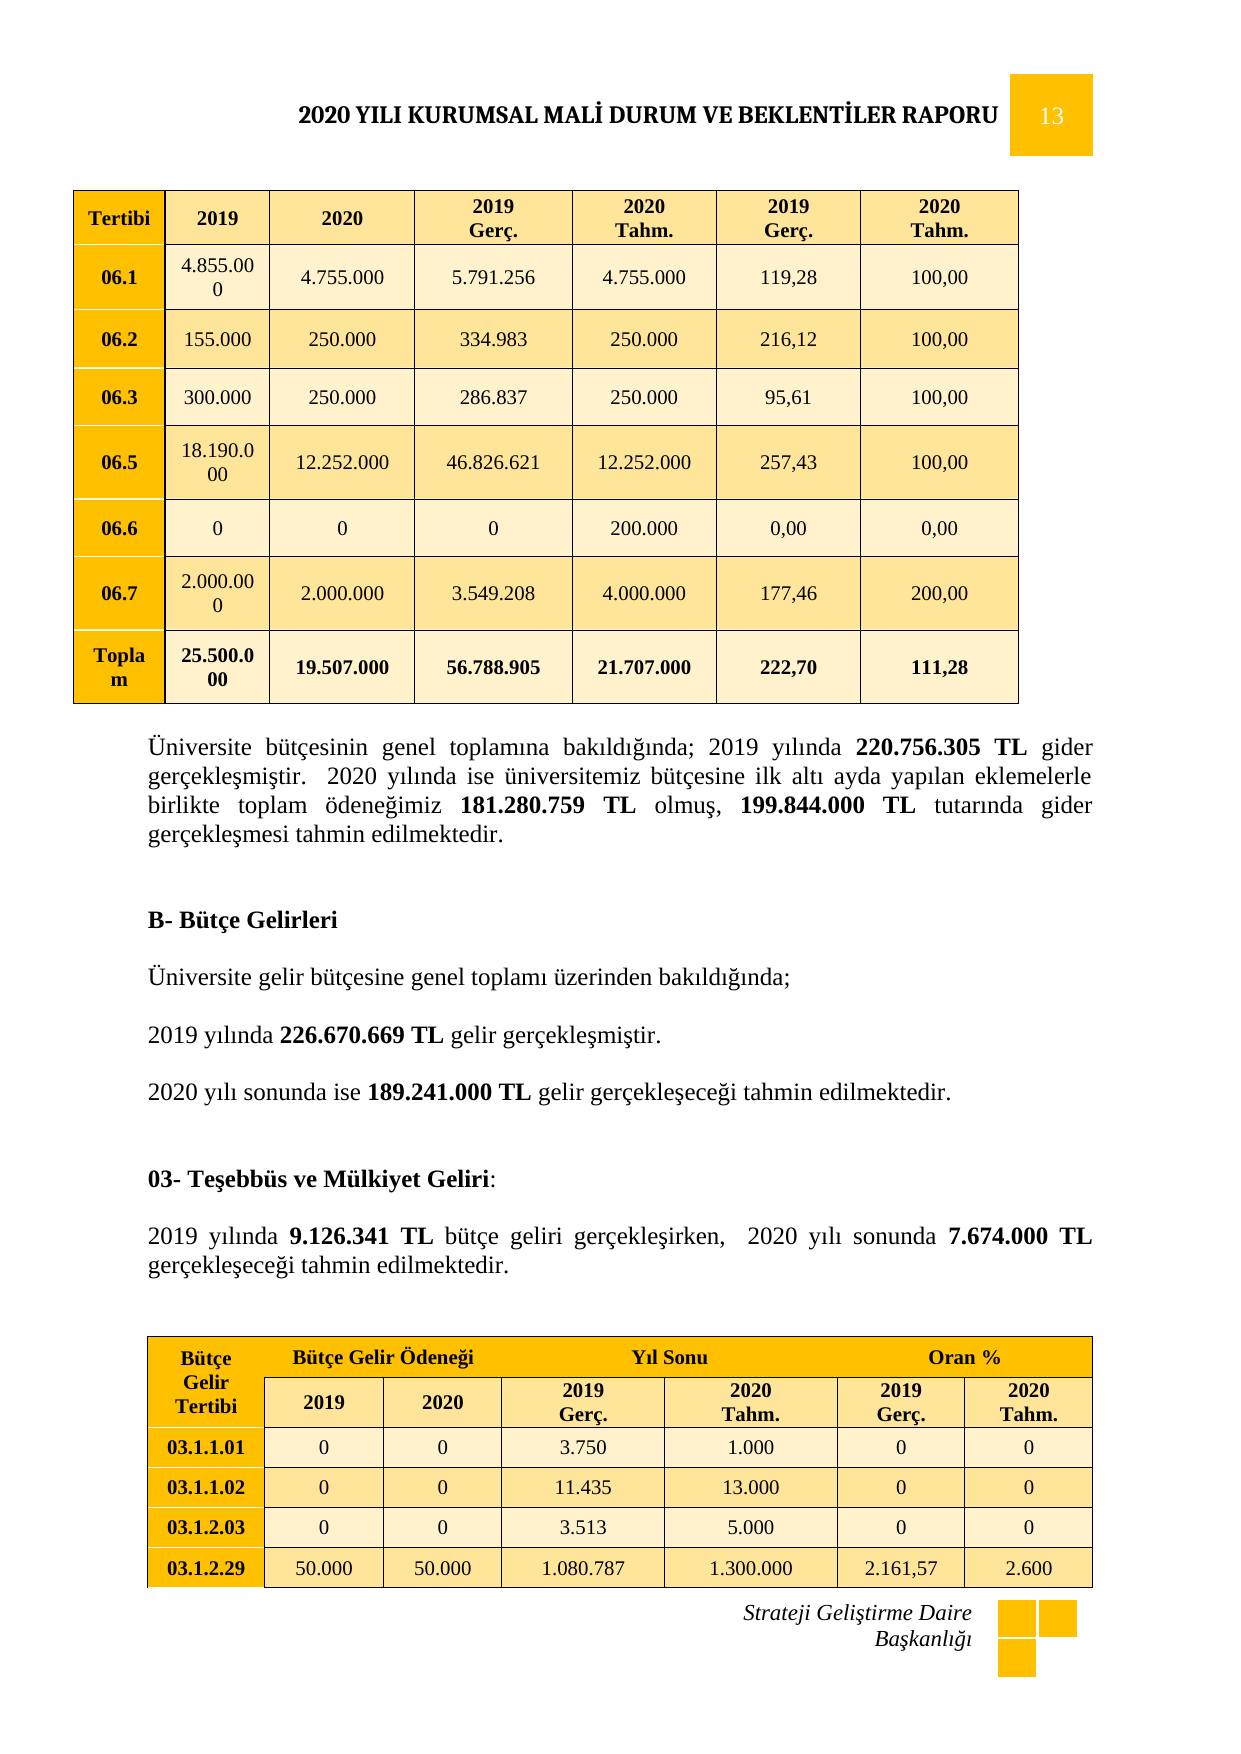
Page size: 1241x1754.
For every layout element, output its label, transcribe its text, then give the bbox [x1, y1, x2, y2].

text 2019 yılında 9.126.341 TL bütçe geliri gerçekleşirken, 2020 yılı sonunda 7.674.000 TL gerçekleşeceği tahmin edilmektedir. [148, 1221, 1093, 1279]
table_cell 03.1.1.01 [148, 1428, 264, 1467]
table_cell 5.000 [665, 1508, 837, 1547]
table_cell 119,28 [717, 245, 860, 309]
table_cell 06.3 [74, 369, 164, 425]
table_cell 0 [838, 1508, 964, 1547]
table_header Bütçe Gelir Ödeneği [264, 1337, 502, 1377]
table_cell 2019 Gerç. [717, 191, 860, 244]
table_header Yıl Sonu [502, 1337, 837, 1377]
table_cell 18.190.000 [166, 426, 269, 498]
table_cell 100,00 [861, 369, 1018, 425]
text B- Bütçe Gelirleri [148, 905, 1093, 934]
table_cell 100,00 [861, 245, 1018, 309]
table_cell 216,12 [717, 310, 860, 367]
table_cell 3.513 [502, 1508, 664, 1547]
table_cell 222,70 [717, 631, 860, 703]
table_cell 200.000 [573, 500, 716, 556]
table_cell 03.1.2.03 [148, 1508, 264, 1547]
table_cell 46.826.621 [415, 426, 572, 498]
table_cell 1.080.787 [502, 1548, 664, 1587]
table_cell 2019 Gerç. [415, 191, 572, 244]
table_cell 4.000.000 [573, 557, 716, 629]
table_cell 06.6 [74, 500, 164, 556]
table_cell 19.507.000 [270, 631, 414, 703]
table_cell 0 [265, 1468, 383, 1507]
table_cell 3.750 [502, 1428, 664, 1467]
table_cell 2019 [166, 191, 269, 244]
table_cell Toplam [74, 631, 164, 703]
table_cell 3.549.208 [415, 557, 572, 629]
table_cell 2020 [384, 1378, 501, 1427]
table_cell 177,46 [717, 557, 860, 629]
table_cell 250.000 [270, 310, 414, 367]
table_cell 0 [415, 500, 572, 556]
text Üniversite bütçesinin genel toplamına bakıldığında; 2019 yılında 220.756.305 TL gider gerçekleşmiştir. 2020 yılında ise üniversitemiz bütçesine ilk altı ayda yapılan eklemelerle birlikte toplam ödeneğimiz 181.280.759 TL olmuş, 199.844.000 TL tutarında gider gerçekleşmesi tahmin edilmektedir. [148, 732, 1093, 847]
table_cell 0,00 [717, 500, 860, 556]
table_cell 0 [965, 1508, 1092, 1547]
table_header Bütçe Gelir Tertibi [148, 1337, 264, 1427]
table_cell 334.983 [415, 310, 572, 367]
table_cell 2020 Tahm. [965, 1378, 1092, 1427]
table_header Oran % [837, 1337, 1092, 1377]
table_cell 50.000 [384, 1548, 501, 1587]
table_cell 200,00 [861, 557, 1018, 629]
table_cell 100,00 [861, 310, 1018, 367]
table_cell 2019 [265, 1378, 383, 1427]
table_cell 2020 Tahm. [861, 191, 1018, 244]
table_cell 0 [384, 1508, 501, 1547]
table_cell 0 [965, 1428, 1092, 1467]
table_cell 4.855.000 [166, 245, 269, 309]
table_cell 06.2 [74, 310, 164, 367]
table_cell 2020 Tahm. [573, 191, 716, 244]
table_cell 03.1.1.02 [148, 1468, 264, 1507]
table_cell 12.252.000 [573, 426, 716, 498]
table_cell 2020 Tahm. [665, 1378, 837, 1427]
table_cell 2.000.000 [166, 557, 269, 629]
table_cell 250.000 [573, 310, 716, 367]
table_cell 286.837 [415, 369, 572, 425]
table_cell 2019 Gerç. [838, 1378, 964, 1427]
text 2019 yılında 226.670.669 TL gelir gerçekleşmiştir. [148, 1020, 1093, 1049]
table_cell 0 [838, 1428, 964, 1467]
table_cell 0 [384, 1468, 501, 1507]
table_cell 06.5 [74, 426, 164, 498]
table_cell 03.1.2.29 [148, 1548, 264, 1587]
table_cell 95,61 [717, 369, 860, 425]
table_cell 2.000.000 [270, 557, 414, 629]
table_cell 1.300.000 [665, 1548, 837, 1587]
table_cell 2020 [270, 191, 414, 244]
table_cell 0 [838, 1468, 964, 1507]
table_cell 257,43 [717, 426, 860, 498]
table_cell 12.252.000 [270, 426, 414, 498]
table_cell 11.435 [502, 1468, 664, 1507]
table_cell 06.1 [74, 245, 164, 309]
table_cell 5.791.256 [415, 245, 572, 309]
table_cell 0,00 [861, 500, 1018, 556]
table_cell 0 [965, 1468, 1092, 1507]
table_cell 4.755.000 [270, 245, 414, 309]
table_cell 250.000 [270, 369, 414, 425]
text 2020 yılı sonunda ise 189.241.000 TL gelir gerçekleşeceği tahmin edilmektedir. [148, 1077, 1093, 1106]
table_cell 21.707.000 [573, 631, 716, 703]
table_cell 111,28 [861, 631, 1018, 703]
table_cell 0 [265, 1428, 383, 1467]
table_cell 300.000 [166, 369, 269, 425]
table_cell 155.000 [166, 310, 269, 367]
table_cell 0 [166, 500, 269, 556]
table_cell 250.000 [573, 369, 716, 425]
table_cell 2.600 [965, 1548, 1092, 1587]
table_cell 0 [265, 1508, 383, 1547]
table_cell 06.7 [74, 557, 164, 629]
table_cell 1.000 [665, 1428, 837, 1467]
table_header Bütçe Tertibi [74, 191, 164, 244]
text 03- Teşebbüs ve Mülkiyet Geliri: [148, 1164, 1093, 1192]
table_cell 2019 Gerç. [502, 1378, 664, 1427]
table_cell 100,00 [861, 426, 1018, 498]
table_cell 0 [384, 1428, 501, 1467]
table_cell 4.755.000 [573, 245, 716, 309]
table_cell 2.161,57 [838, 1548, 964, 1587]
table_cell 13.000 [665, 1468, 837, 1507]
table_cell 56.788.905 [415, 631, 572, 703]
table_cell 0 [270, 500, 414, 556]
table_cell 50.000 [265, 1548, 383, 1587]
text Üniversite gelir bütçesine genel toplamı üzerinden bakıldığında; [148, 962, 1093, 991]
table_cell 25.500.000 [166, 631, 269, 703]
